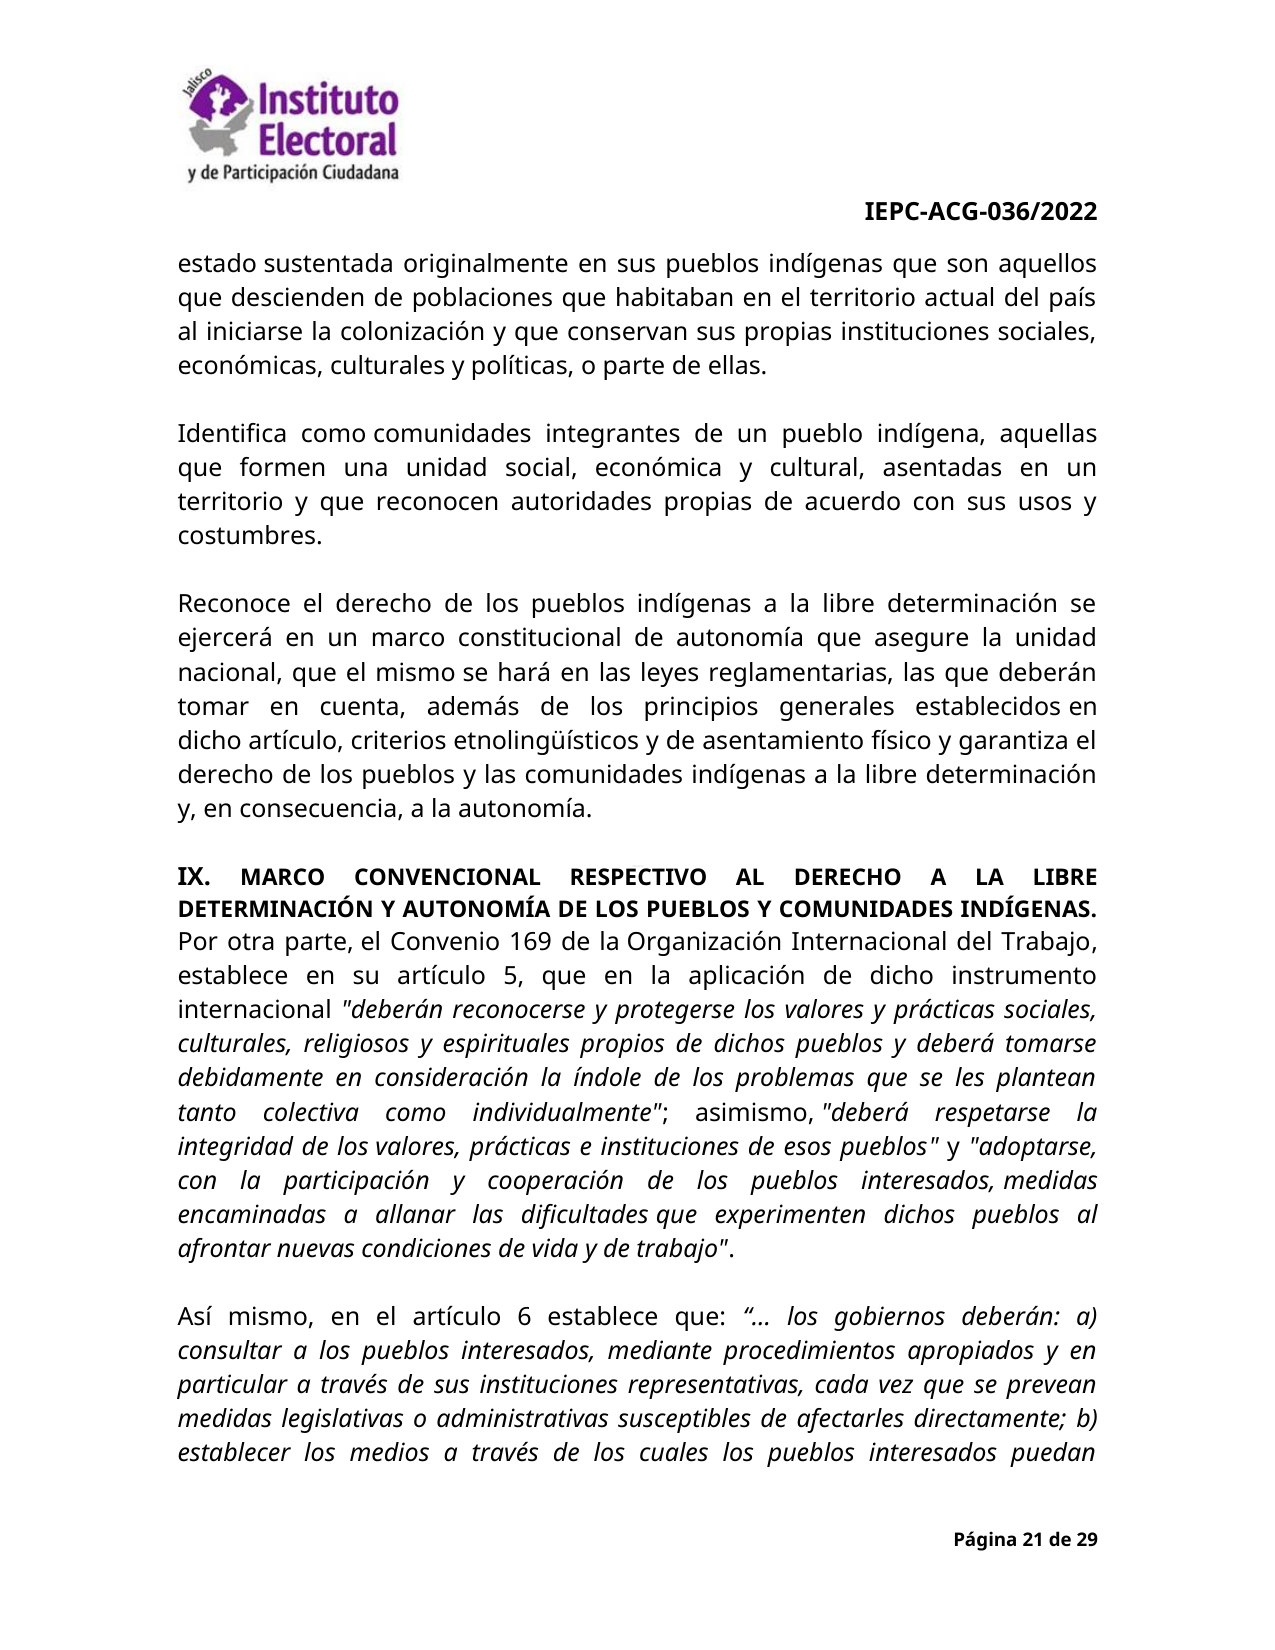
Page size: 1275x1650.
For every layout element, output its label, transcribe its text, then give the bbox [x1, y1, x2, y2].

text Reconoce el derecho de los pueblos indígenas a la libre determinación se ejercerá en un marco constitucional de autonomía que asegure la unidad nacional, que el mismo se hará en las leyes reglamentarias, las que deberán tomar en cuenta, además de los principios generales establecidos en dicho artículo, criterios etnolingüísticos y de asentamiento físico y garantiza el derecho de los pueblos y las comunidades indígenas a la libre determinación y, en consecuencia, a la autonomía. [177, 586, 1098, 824]
text Identifica como comunidades integrantes de un pueblo indígena, aquellas que formen una unidad social, económica y cultural, asentadas en un territorio y que reconocen autoridades propias de acuerdo con sus usos y costumbres. [177, 416, 1098, 552]
picture [177, 65, 406, 194]
text IX. MARCO CONVENCIONAL RESPECTIVO AL DERECHO A LA LIBRE DETERMINACIÓN Y AUTONOMÍA DE LOS PUEBLOS Y COMUNIDADES INDÍGENAS. Por otra parte, el Convenio 169 de la Organización Internacional del Trabajo, establece en su artículo 5, que en la aplicación de dicho instrumento internacional "deberán reconocerse y protegerse los valores y prácticas sociales, culturales, religiosos y espirituales propios de dichos pueblos y deberá tomarse debidamente en consideración la índole de los problemas que se les plantean tanto colectiva como individualmente"; asimismo, "deberá respetarse la integridad de los valores, prácticas e instituciones de esos pueblos" y "adoptarse, con la participación y cooperación de los pueblos interesados, medidas encaminadas a allanar las dificultades que experimenten dichos pueblos al afrontar nuevas condiciones de vida y de trabajo". [177, 858, 1098, 1264]
